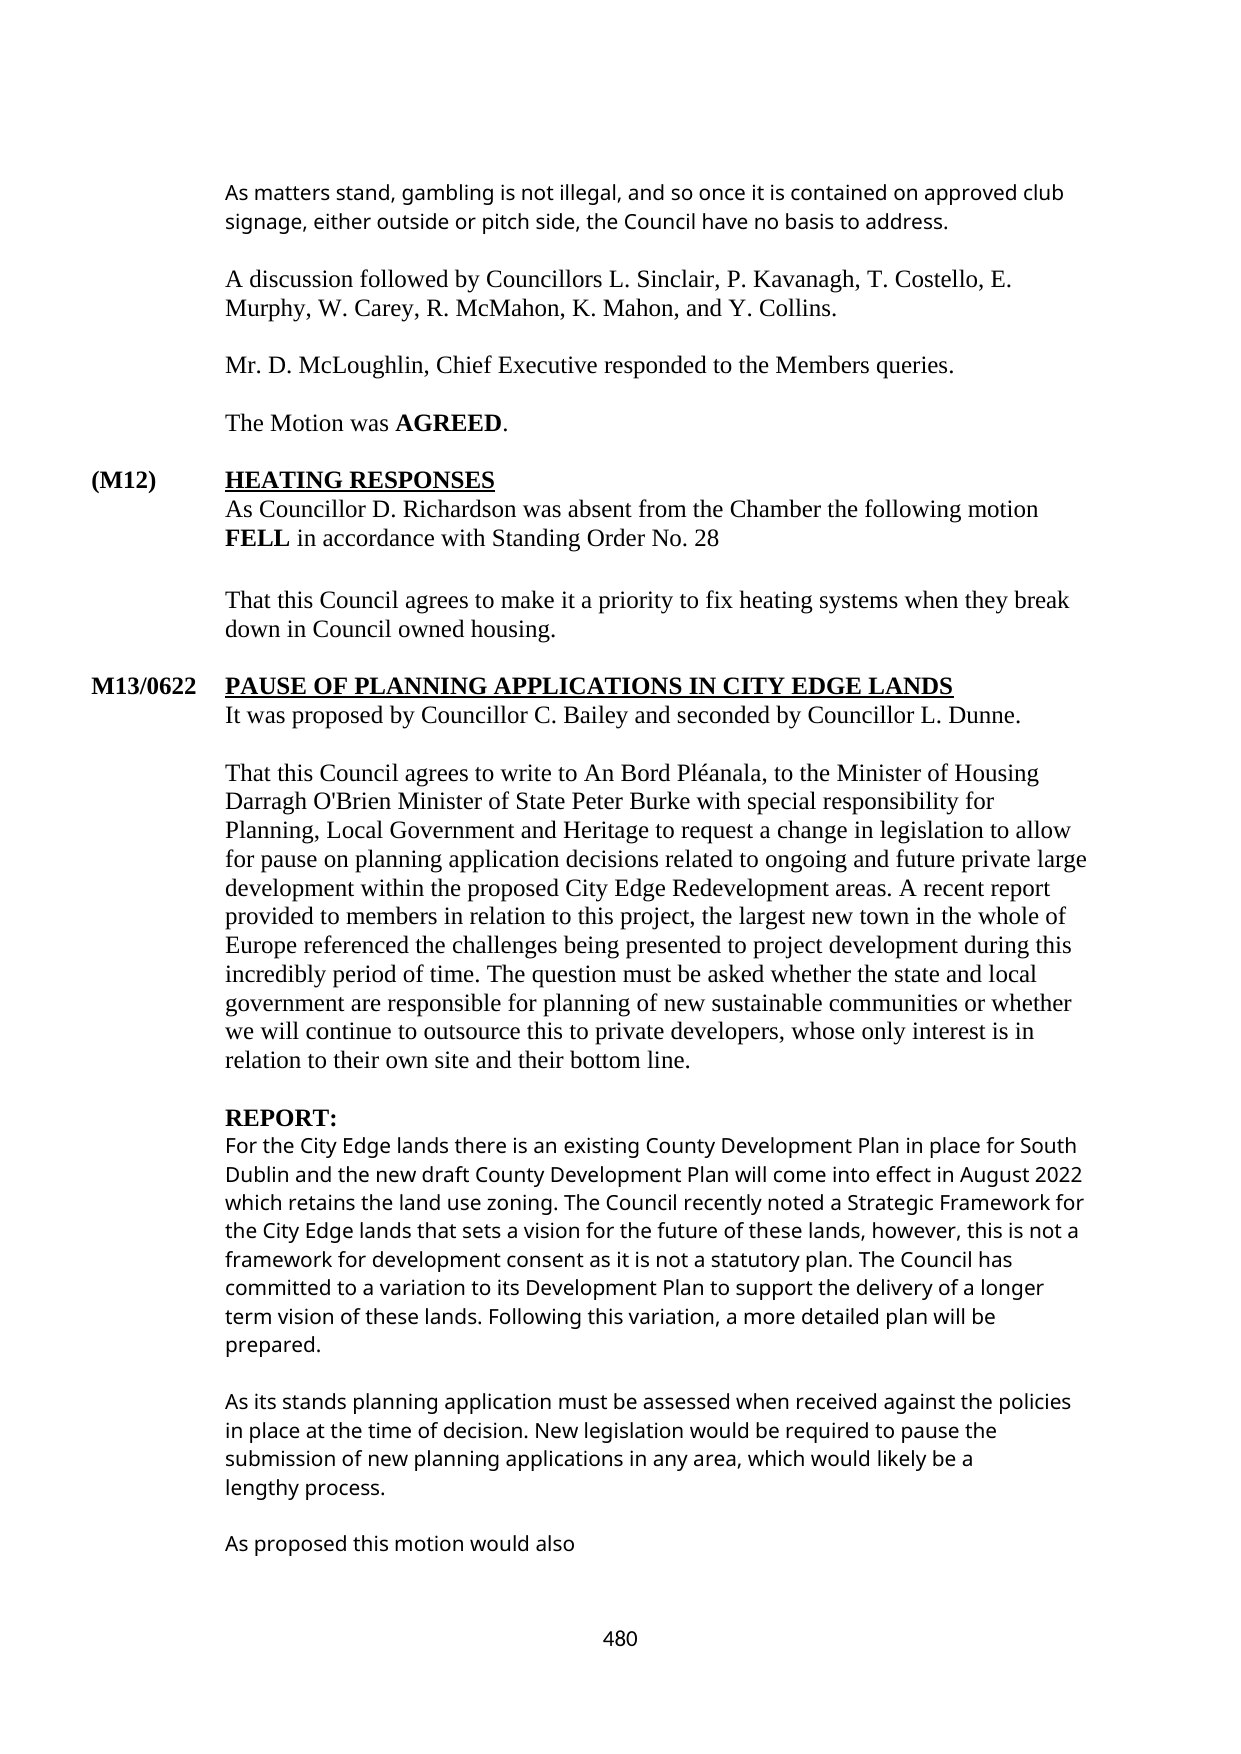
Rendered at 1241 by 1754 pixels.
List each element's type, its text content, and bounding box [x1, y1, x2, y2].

text As proposed this motion would also [225, 1529, 1090, 1558]
text That this Council agrees to write to An Bord Pléanala, to the Minister of Housing Darragh O'Brien Minister of State Peter Burke with special responsibility for Planning, Local Government and Heritage to request a change in legislation to allow for pause on planning application decisions related to ongoing and future private large development within the proposed City Edge Redevelopment areas. A recent report provided to members in relation to this project, the largest new town in the whole of Europe referenced the challenges being presented to project development during this incredibly period of time. The question must be asked whether the state and local government are responsible for planning of new sustainable communities or whether we will continue to outsource this to private developers, whose only interest is in relation to their own site and their bottom line. [225, 758, 1090, 1074]
text That this Council agrees to make it a priority to fix heating systems when they break down in Council owned housing. [225, 585, 1090, 643]
subtitle (M12) HEATING RESPONSES [91, 465, 1090, 494]
text As its stands planning application must be assessed when received against the policies in place at the time of decision. New legislation would be required to pause the submission of new planning applications in any area, which would likely be a lengthy process. [225, 1387, 1090, 1501]
text As matters stand, gambling is not illegal, and so once it is contained on approved club signage, either outside or pitch side, the Council have no basis to address. [225, 178, 1090, 235]
subtitle M13/0622 PAUSE OF PLANNING APPLICATIONS IN CITY EDGE LANDS [91, 671, 1090, 700]
text A discussion followed by Councillors L. Sinclair, P. Kavanagh, T. Costello, E. Murphy, W. Carey, R. McMahon, K. Mahon, and Y. Collins. [225, 264, 1090, 322]
text REPORT: [225, 1103, 1090, 1131]
text The Motion was AGREED. [225, 408, 1090, 437]
text For the City Edge lands there is an existing County Development Plan in place for South Dublin and the new draft County Development Plan will come into effect in August 2022 which retains the land use zoning. The Council recently noted a Strategic Framework for the City Edge lands that sets a vision for the future of these lands, however, this is not a framework for development consent as it is not a statutory plan. The Council has committed to a variation to its Development Plan to support the delivery of a longer term vision of these lands. Following this variation, a more detailed plan will be prepared. [225, 1131, 1090, 1359]
subtitle As Councillor D. Richardson was absent from the Chamber the following motion FELL in accordance with Standing Order No. 28 [225, 494, 1090, 552]
text Mr. D. McLoughlin, Chief Executive responded to the Members queries. [225, 350, 1090, 379]
subtitle It was proposed by Councillor C. Bailey and seconded by Councillor L. Dunne. [91, 700, 1090, 729]
